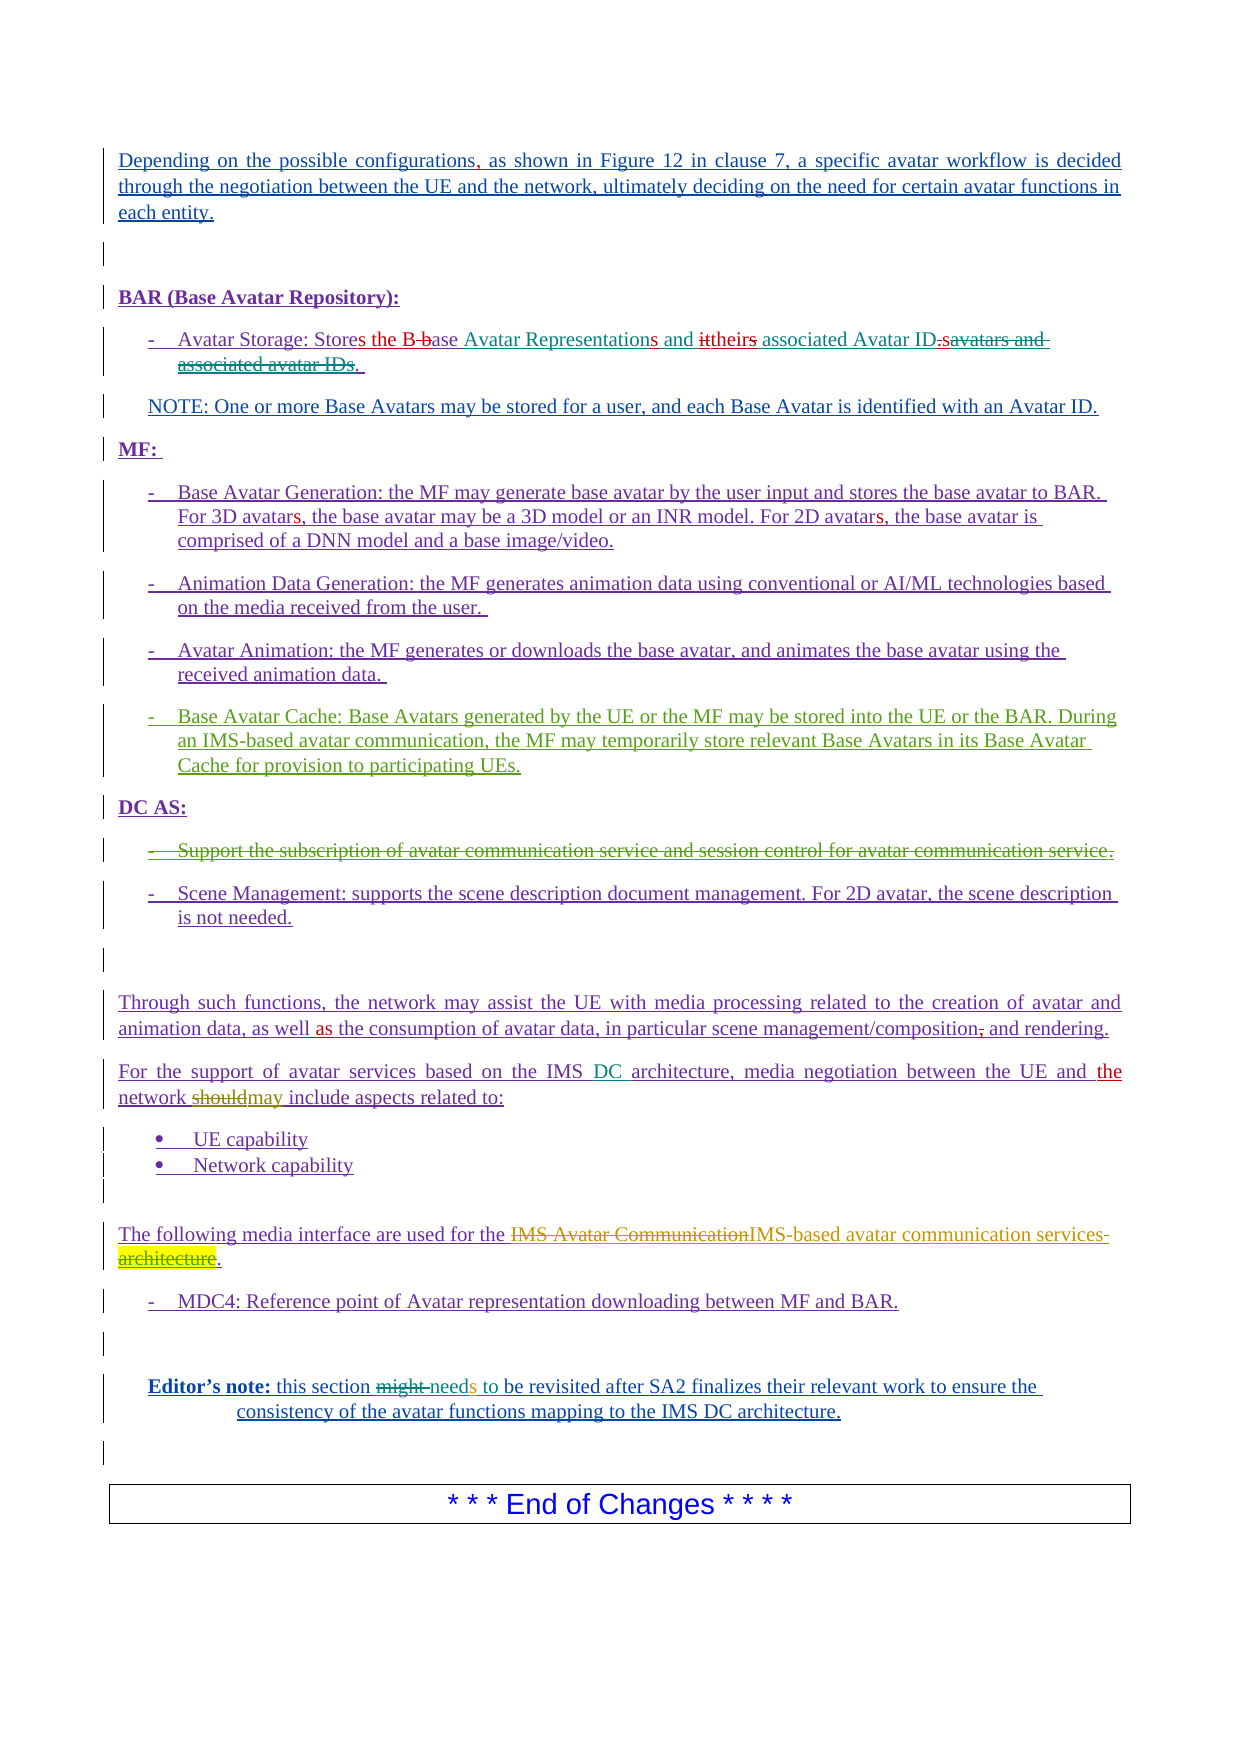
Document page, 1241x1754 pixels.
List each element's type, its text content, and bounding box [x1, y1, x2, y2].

text * * * End of Changes * * * * [110, 1485, 1130, 1523]
